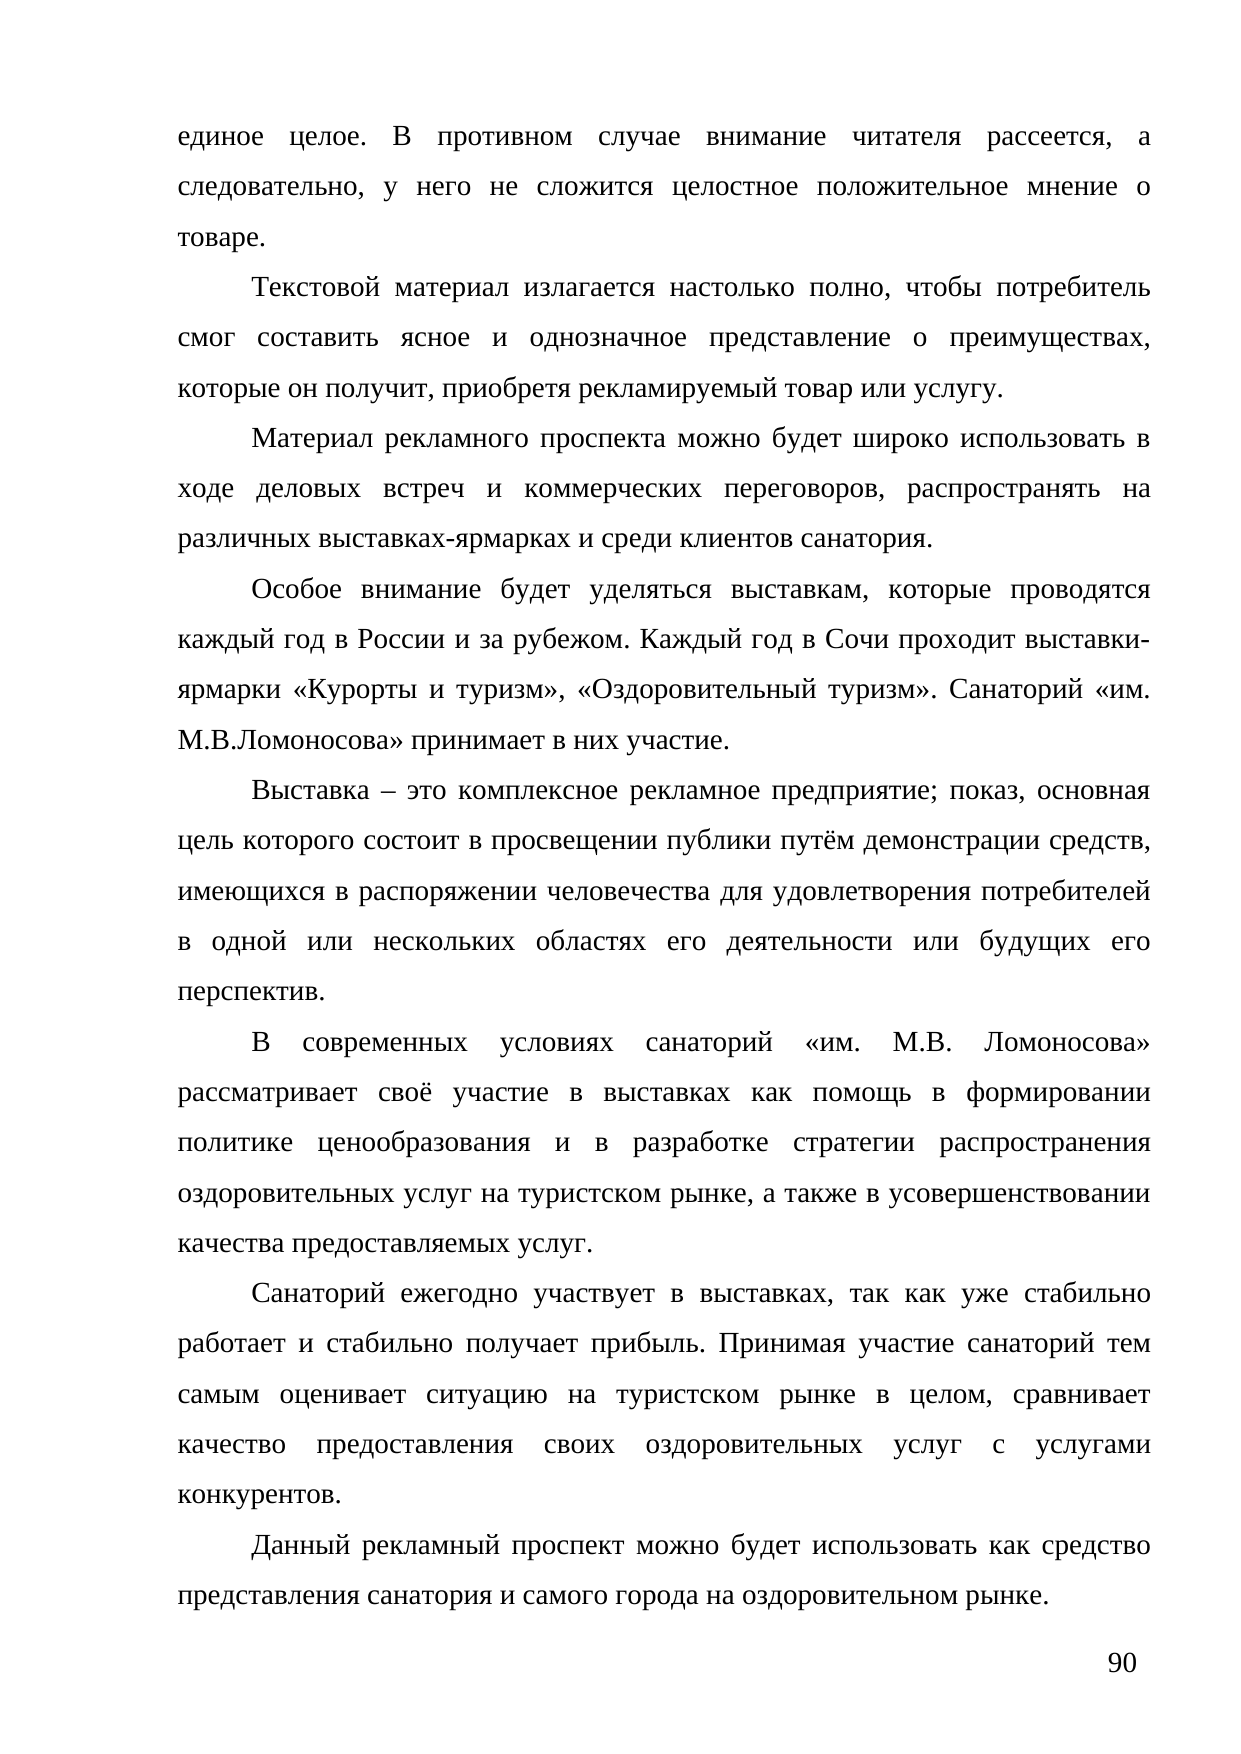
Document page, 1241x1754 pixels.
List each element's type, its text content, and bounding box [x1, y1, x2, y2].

text Особое внимание будет уделяться выставкам, которые проводятся каждый год в России и за рубежом. Каждый год в Сочи проходит выставки-ярмарки «Курорты и туризм», «Оздоровительный туризм». Санаторий «им. М.В.Ломоносова» принимает в них участие. [177, 571, 1152, 755]
text Выставка – это комплексное рекламное предприятие; показ, основная цель которого состоит в просвещении публики путём демонстрации средств, имеющихся в распоряжении человечества для удовлетворения потребителей в одной или нескольких областях его деятельности или будущих его перспектив. [177, 772, 1152, 1007]
text Санаторий ежегодно участвует в выставках, так как уже стабильно работает и стабильно получает прибыль. Принимая участие санаторий тем самым оценивает ситуацию на туристском рынке в целом, сравнивает качество предоставления своих оздоровительных услуг с услугами конкурентов. [177, 1275, 1152, 1510]
text Материал рекламного проспекта можно будет широко использовать в ходе деловых встреч и коммерческих переговоров, распространять на различных выставках-ярмарках и среди клиентов санатория. [177, 420, 1152, 554]
text Текстовой материал излагается настолько полно, чтобы потребитель смог составить ясное и однозначное представление о преимуществах, которые он получит, приобретя рекламируемый товар или услугу. [177, 269, 1152, 403]
text В современных условиях санаторий «им. М.В. Ломоносова» рассматривает своё участие в выставках как помощь в формировании политике ценообразования и в разработке стратегии распространения оздоровительных услуг на туристском рынке, а также в усовершенствовании качества предоставляемых услуг. [177, 1024, 1152, 1258]
text Данный рекламный проспект можно будет использовать как средство представления санатория и самого города на оздоровительном рынке. [177, 1527, 1152, 1611]
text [177, 118, 1152, 252]
